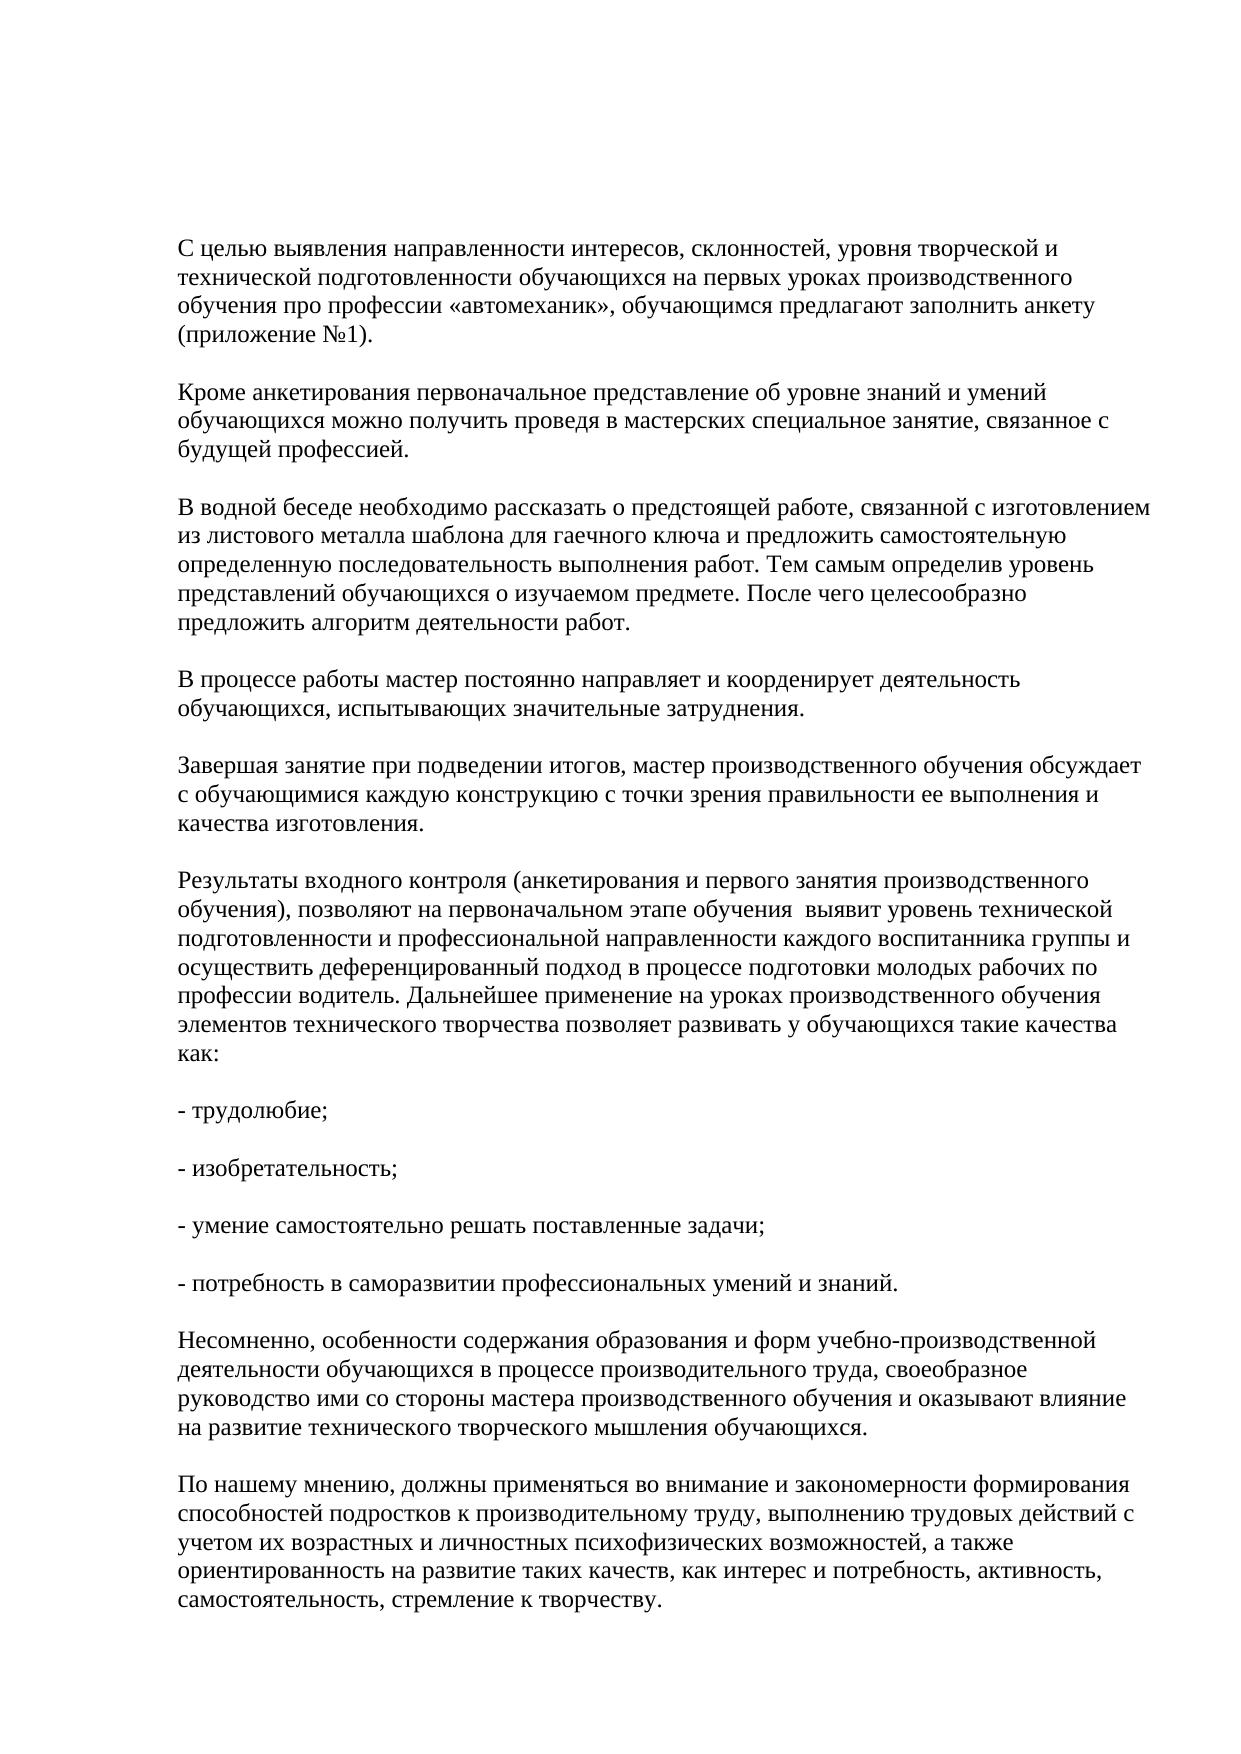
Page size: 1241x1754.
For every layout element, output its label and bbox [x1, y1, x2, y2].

text [177, 233, 1152, 1613]
